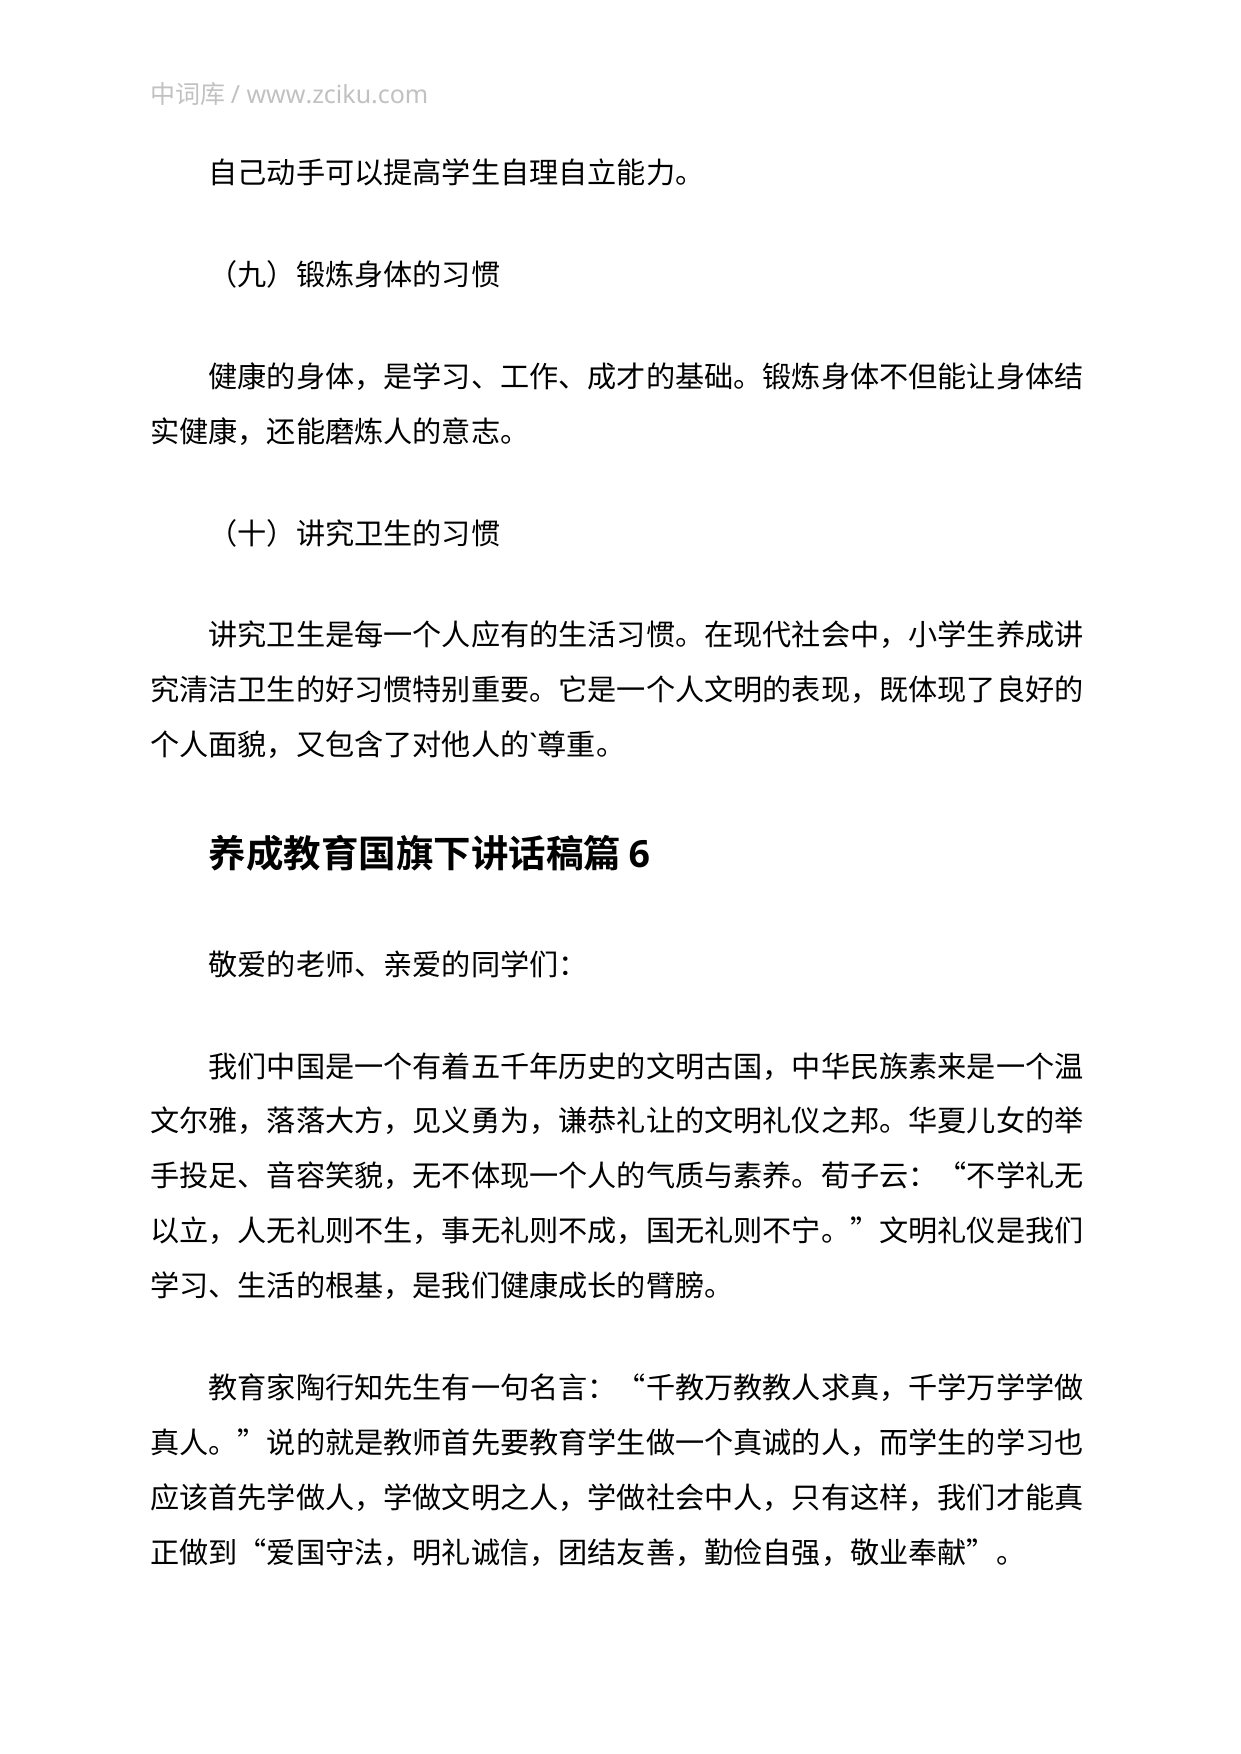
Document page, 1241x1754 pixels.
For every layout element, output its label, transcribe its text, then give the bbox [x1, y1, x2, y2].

text 敬爱的老师、亲爱的同学们： [150, 941, 1090, 984]
text 我们中国是一个有着五千年历史的文明古国，中华民族素来是一个温文尔雅，落落大方，见义勇为，谦恭礼让的文明礼仪之邦。华夏儿女的举手投足、音容笑貌，无不体现一个人的气质与素养。荀子云：“不学礼无以立，人无礼则不生，事无礼则不成，国无礼则不宁。”文明礼仪是我们学习、生活的根基，是我们健康成长的臂膀。 [150, 1043, 1090, 1305]
text 讲究卫生是每一个人应有的生活习惯。在现代社会中，小学生养成讲究清洁卫生的好习惯特别重要。它是一个人文明的表现，既体现了良好的个人面貌，又包含了对他人的`尊重。 [150, 612, 1090, 764]
text （十）讲究卫生的习惯 [150, 510, 1090, 552]
text （九）锻炼身体的习惯 [150, 252, 1090, 294]
text 教育家陶行知先生有一句名言：“千教万教教人求真，千学万学学做真人。”说的就是教师首先要教育学生做一个真诚的人，而学生的学习也应该首先学做人，学做文明之人，学做社会中人，只有这样，我们才能真正做到“爱国守法，明礼诚信，团结友善，勤俭自强，敬业奉献”。 [150, 1364, 1090, 1571]
text 健康的身体，是学习、工作、成才的基础。锻炼身体不但能让身体结实健康，还能磨炼人的意志。 [150, 353, 1090, 451]
text 养成教育国旗下讲话稿篇6 [150, 824, 1090, 878]
text 自己动手可以提高学生自理自立能力。 [150, 150, 1090, 192]
